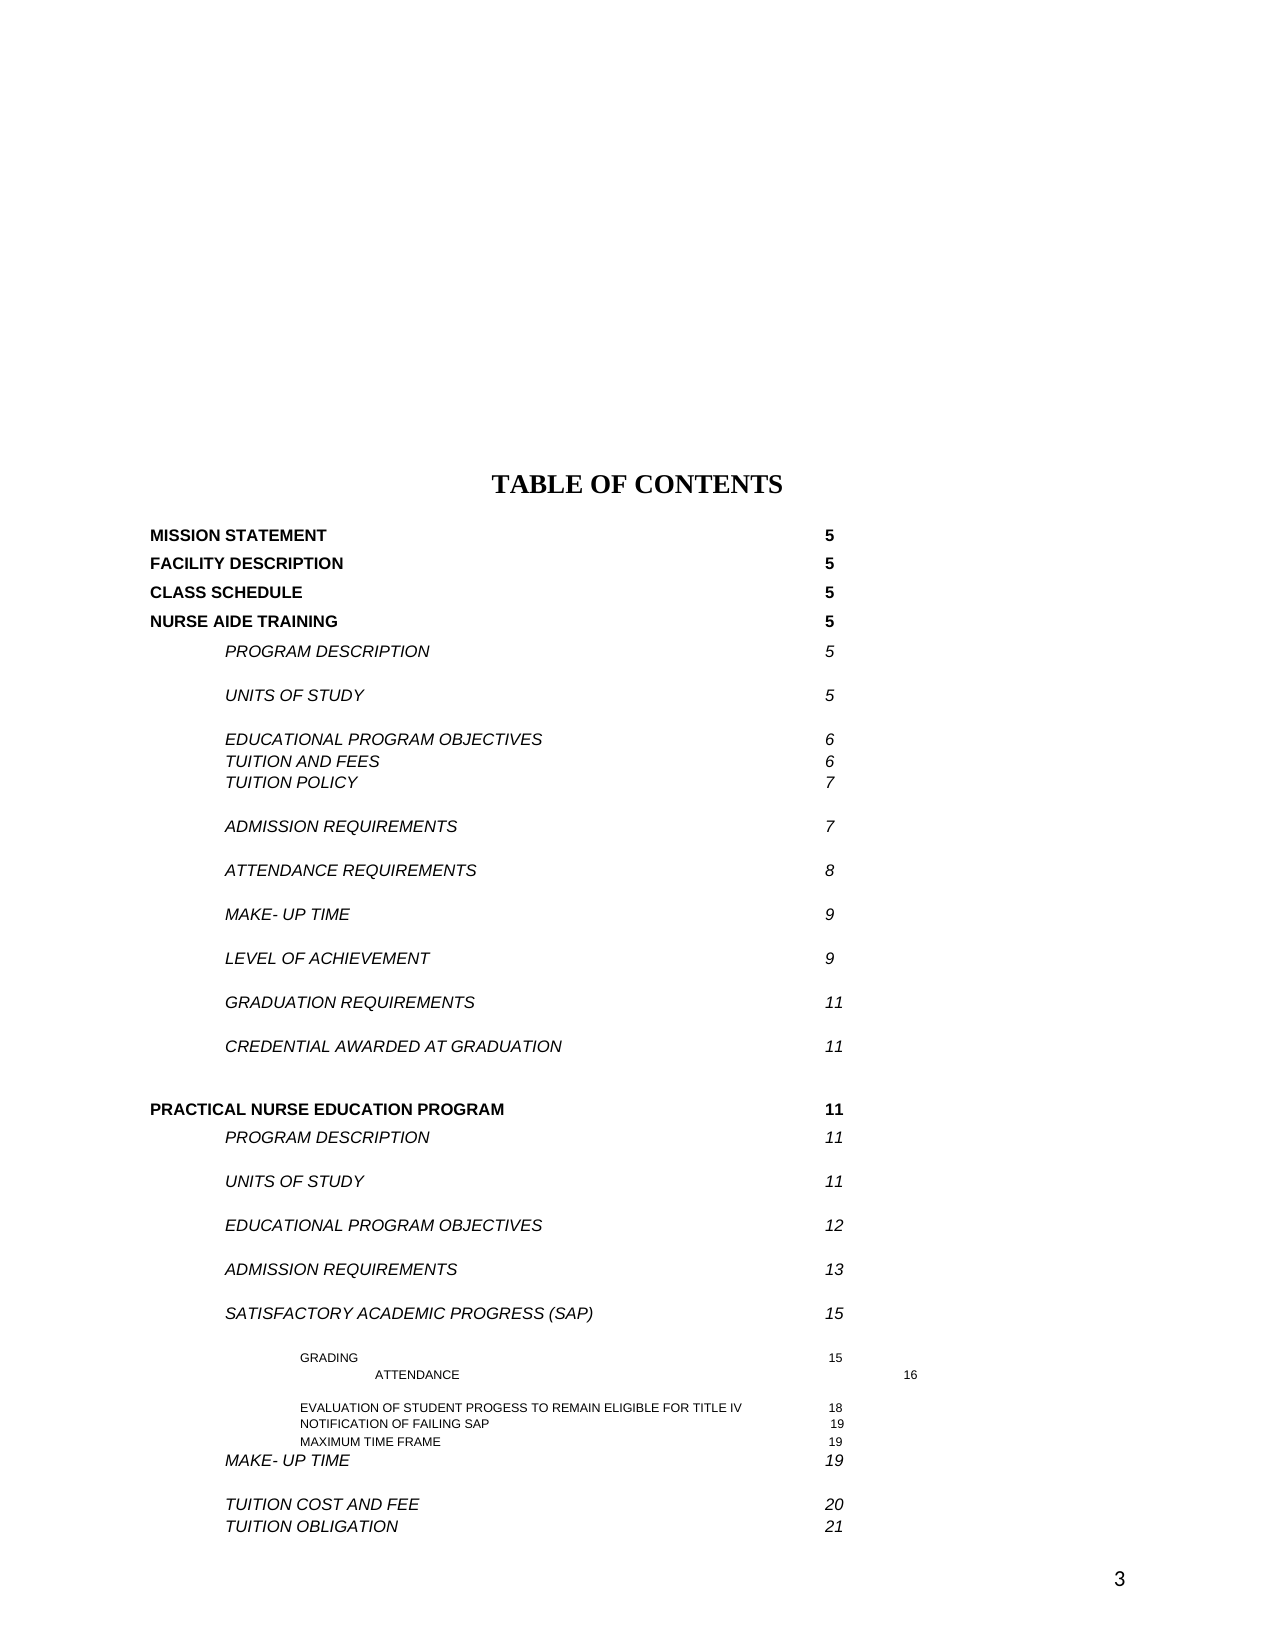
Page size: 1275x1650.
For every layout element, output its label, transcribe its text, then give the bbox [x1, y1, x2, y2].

text facility description 5 [150, 554, 1125, 573]
text Credential awarded at graduation 11 [150, 1037, 1125, 1088]
text TUITION COST AND FEE 20 [150, 1495, 1125, 1514]
text MAKE- UP TIME 9 [150, 905, 1125, 946]
text ATTENDANCE REQUIREMENTS 8 [150, 861, 1125, 902]
text educational program objectives 12 [150, 1216, 1125, 1257]
text notification of failing sap 19 [150, 1417, 1125, 1431]
text PROGRAM DESCRIPTION 11 [150, 1128, 1125, 1169]
text PROGRAM DESCRIPTION 5 [150, 641, 1125, 683]
text Nurse Aide training 5 [150, 612, 1125, 631]
text GRADUATION REQUIREMENTS 11 [150, 993, 1125, 1034]
text Mission Statement 5 [150, 525, 1125, 544]
text ADMISSION REQUIREMENTS 13 [150, 1260, 1125, 1301]
text MAKE- UP TIME 19 [150, 1451, 1125, 1492]
text Level of achievement 9 [150, 949, 1125, 990]
text TUITION AND FEES 6 [150, 751, 1125, 771]
text educational program objectives 6 [150, 729, 1125, 748]
text UNITS OF STUDY 11 [150, 1172, 1125, 1213]
text TUITION OBLIGATION 21 [150, 1517, 1125, 1558]
text Practical Nurse Education Program 11 [150, 1099, 1125, 1118]
text GRADING 15 ATTENDANCE 16 [150, 1351, 1125, 1398]
text EVALUATION OF STUDENT PROGESS to remain eligible for title IV 18 [150, 1400, 1125, 1415]
text ADMISSION REQUIREMENTS 7 [150, 817, 1125, 858]
text UNITS OF STUDY 5 [150, 685, 1125, 727]
text satisfactory academic progress (sap) 15 [150, 1304, 1125, 1348]
text class schedule 5 [150, 583, 1125, 602]
text TABLE OF CONTENTS [150, 468, 1125, 499]
text maximum time frame 19 [150, 1434, 1125, 1449]
text tuition policy 7 [150, 773, 1125, 814]
